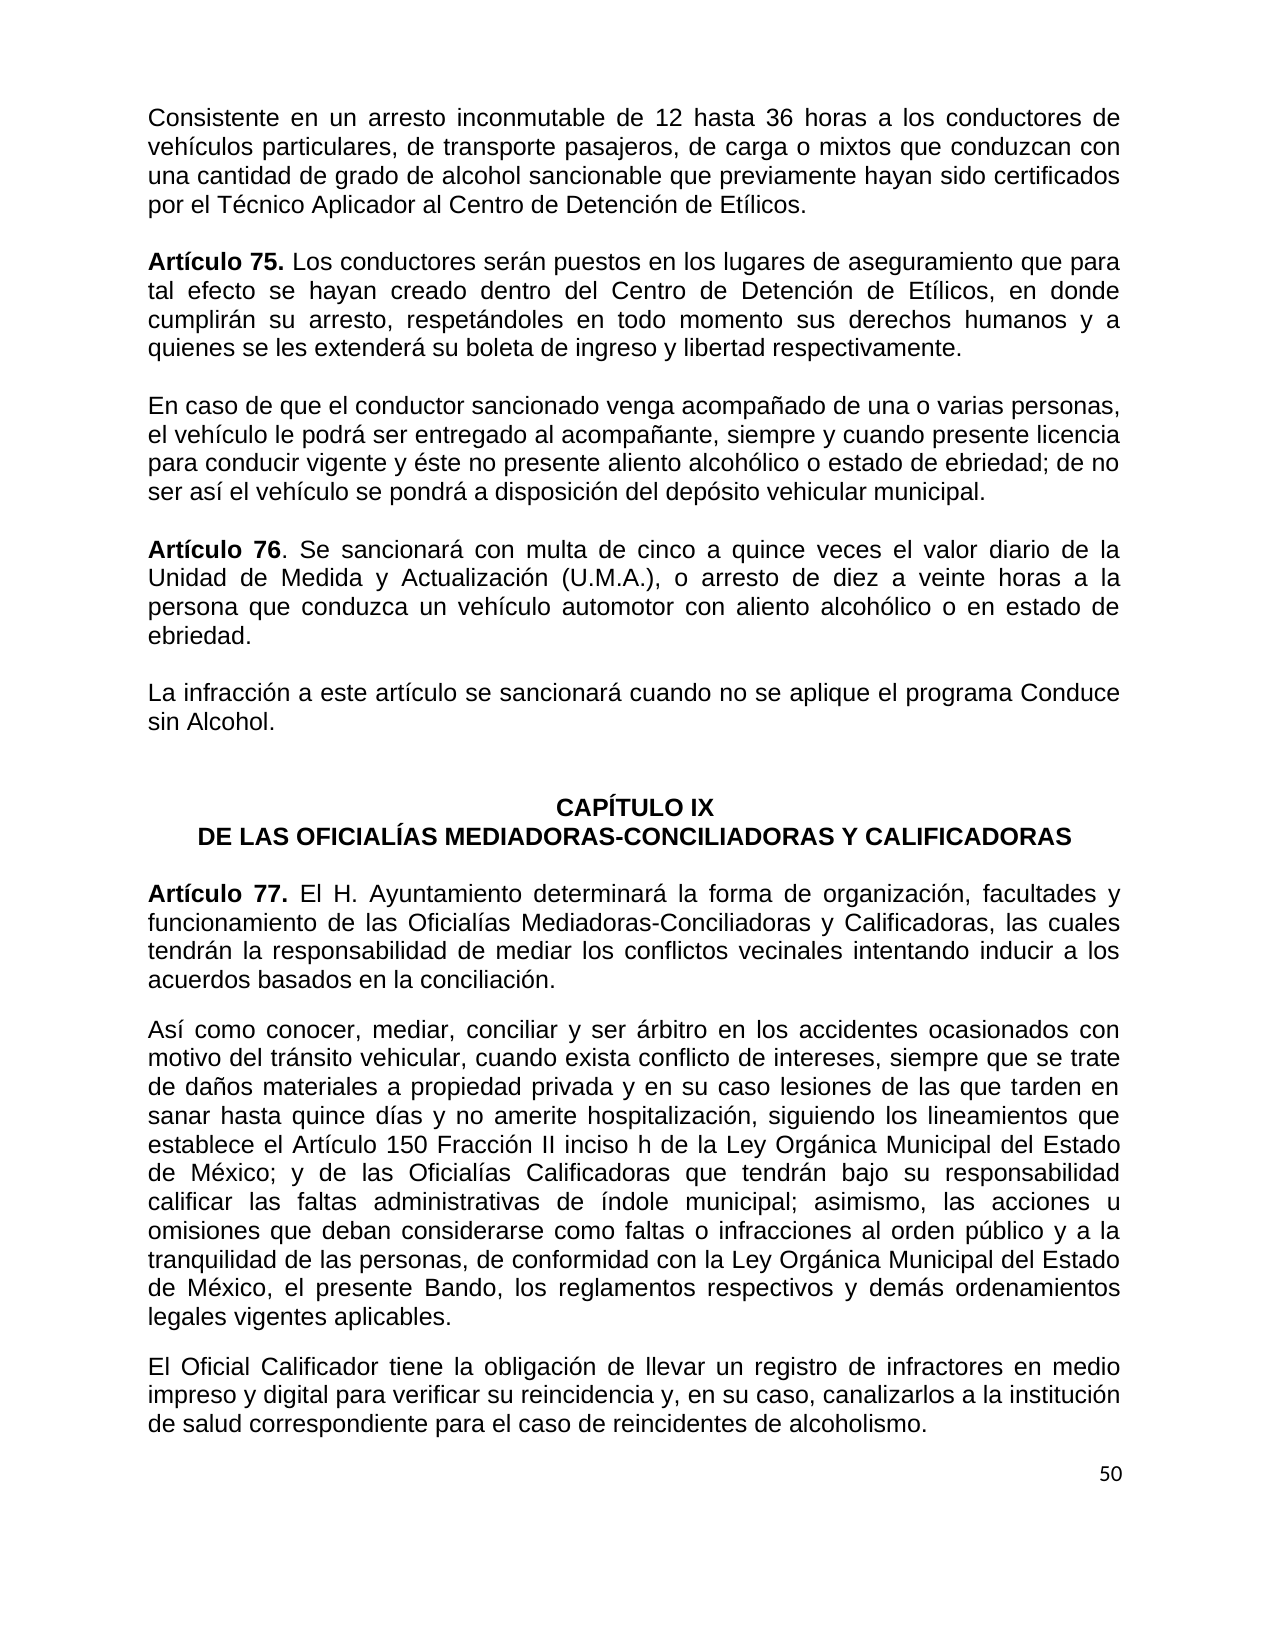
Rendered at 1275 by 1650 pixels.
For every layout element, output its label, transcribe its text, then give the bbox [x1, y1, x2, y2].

text Así como conocer, mediar, conciliar y ser árbitro en los accidentes ocasionados con motivo del tránsito vehicular, cuando exista conflicto de intereses, siempre que se trate de daños materiales a propiedad privada y en su caso lesiones de las que tarden en sanar hasta quince días y no amerite hospitalización, siguiendo los lineamientos que establece el Artículo 150 Fracción II inciso h de la Ley Orgánica Municipal del Estado de México; y de las Oficialías Calificadoras que tendrán bajo su responsabilidad calificar las faltas administrativas de índole municipal; asimismo, las acciones u omisiones que deban considerarse como faltas o infracciones al orden público y a la tranquilidad de las personas, de conformidad con la Ley Orgánica Municipal del Estado de México, el presente Bando, los reglamentos respectivos y demás ordenamientos legales vigentes aplicables. [148, 1015, 1122, 1331]
text Artículo 75. Los conductores serán puestos en los lugares de aseguramiento que para tal efecto se hayan creado dentro del Centro de Detención de Etílicos, en donde cumplirán su arresto, respetándoles en todo momento sus derechos humanos y a quienes se les extenderá su boleta de ingreso y libertad respectivamente. [148, 247, 1122, 362]
text En caso de que el conductor sancionado venga acompañado de una o varias personas, el vehículo le podrá ser entregado al acompañante, siempre y cuando presente licencia para conducir vigente y éste no presente aliento alcohólico o estado de ebriedad; de no ser así el vehículo se pondrá a disposición del depósito vehicular municipal. [148, 391, 1122, 506]
text Artículo 76. Se sancionará con multa de cinco a quince veces el valor diario de la Unidad de Medida y Actualización (U.M.A.), o arresto de diez a veinte horas a la persona que conduzca un vehículo automotor con aliento alcohólico o en estado de ebriedad. [148, 534, 1122, 649]
text CAPÍTULO IX [148, 793, 1122, 822]
text Consistente en un arresto inconmutable de 12 hasta 36 horas a los conductores de vehículos particulares, de transporte pasajeros, de carga o mixtos que conduzcan con una cantidad de grado de alcohol sancionable que previamente hayan sido certificados por el Técnico Aplicador al Centro de Detención de Etílicos. [148, 103, 1122, 218]
text El Oficial Calificador tiene la obligación de llevar un registro de infractores en medio impreso y digital para verificar su reincidencia y, en su caso, canalizarlos a la institución de salud correspondiente para el caso de reincidentes de alcoholismo. [148, 1352, 1122, 1438]
text La infracción a este artículo se sancionará cuando no se aplique el programa Conduce sin Alcohol. [148, 678, 1122, 736]
text Artículo 77. El H. Ayuntamiento determinará la forma de organización, facultades y funcionamiento de las Oficialías Mediadoras-Conciliadoras y Calificadoras, las cuales tendrán la responsabilidad de mediar los conflictos vecinales intentando inducir a los acuerdos basados en la conciliación. [148, 879, 1122, 994]
text DE LAS OFICIALÍAS MEDIADORAS-CONCILIADORAS Y CALIFICADORAS [148, 822, 1122, 851]
